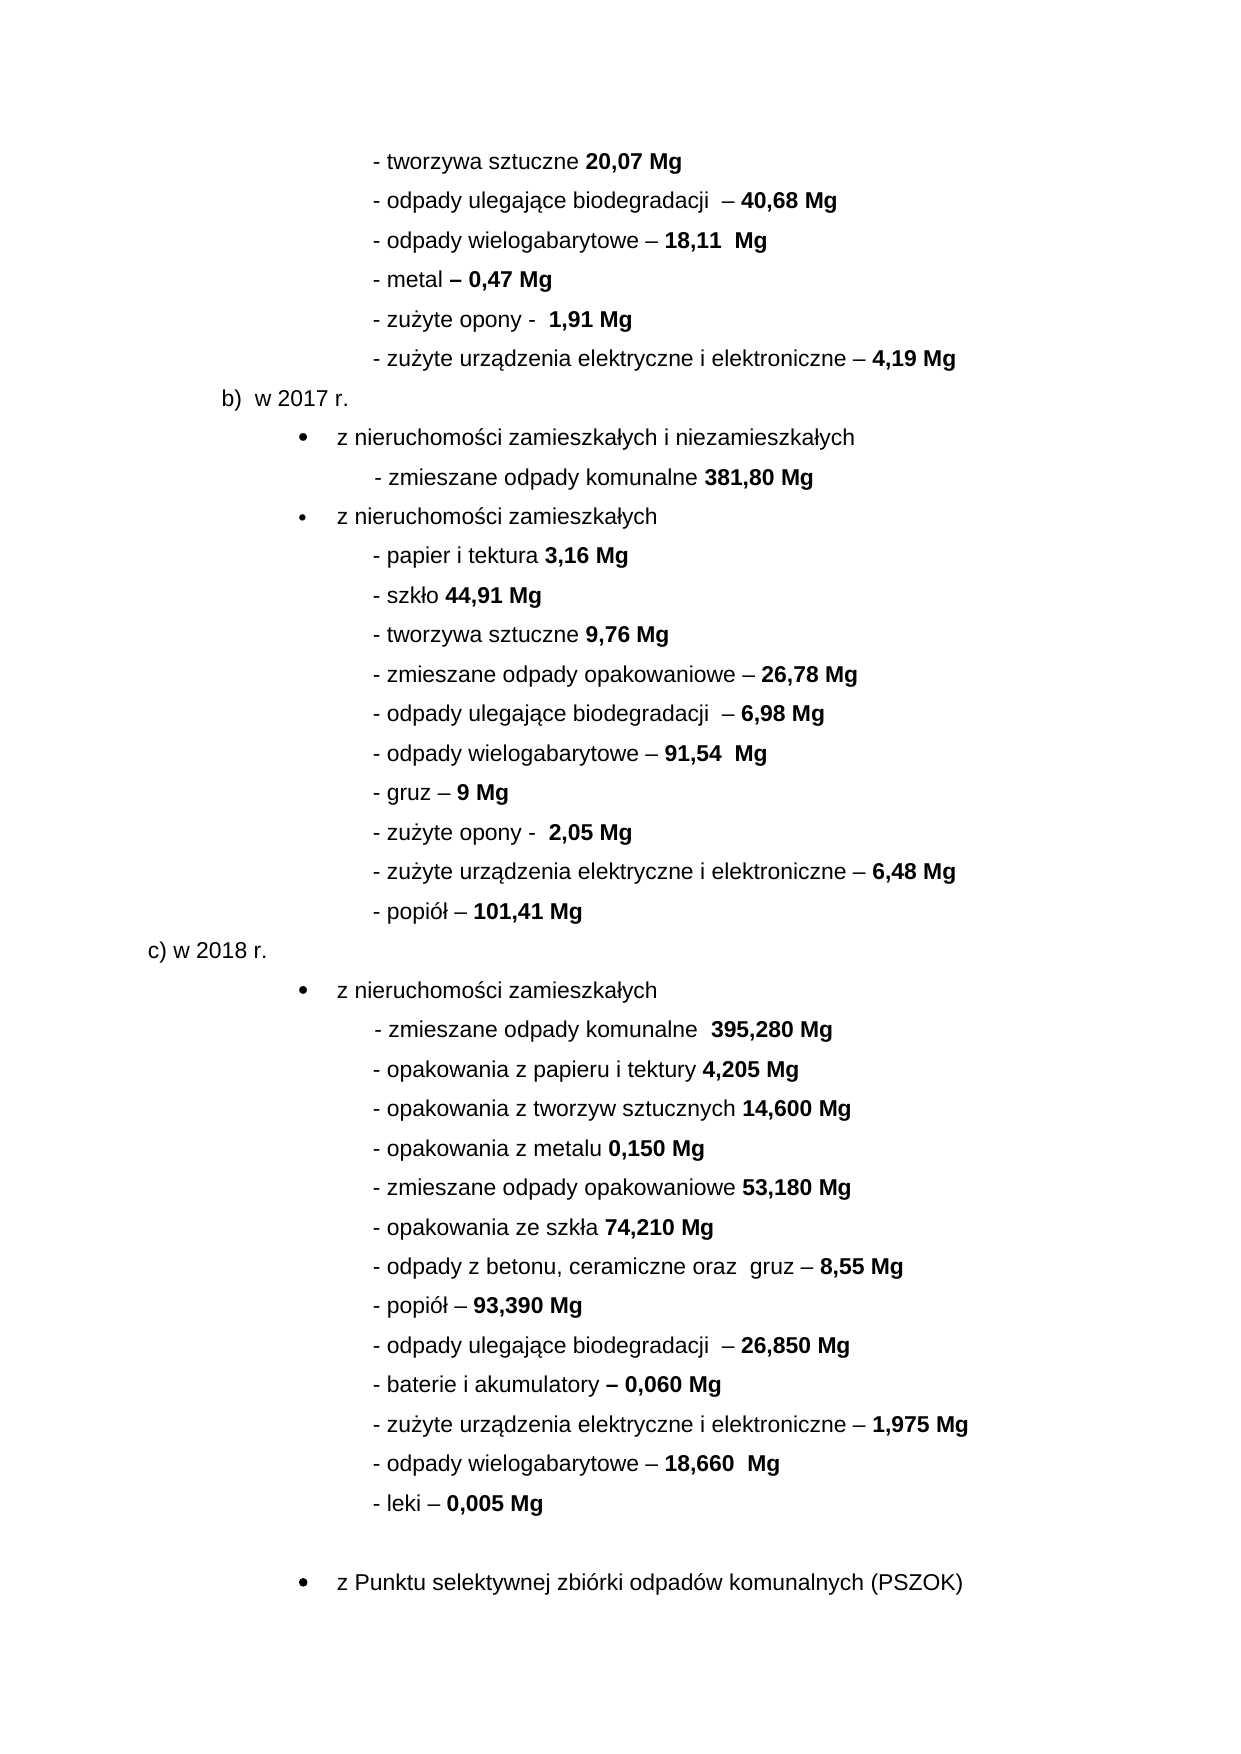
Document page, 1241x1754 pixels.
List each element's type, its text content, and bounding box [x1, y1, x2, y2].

list - odpady z betonu, ceramiczne oraz gruz – 8,55 Mg [373, 1253, 1093, 1279]
list - odpady wielogabarytowe – 91,54 Mg [373, 740, 1093, 766]
list - zmieszane odpady opakowaniowe – 26,78 Mg [373, 661, 1093, 687]
list - zużyte urządzenia elektryczne i elektroniczne – 4,19 Mg [373, 345, 1093, 371]
list - opakowania z papieru i tektury 4,205 Mg [373, 1056, 1093, 1082]
list - leki – 0,005 Mg [373, 1490, 1093, 1516]
list - odpady wielogabarytowe – 18,11 Mg [373, 227, 1093, 253]
list - odpady ulegające biodegradacji – 6,98 Mg [373, 700, 1093, 727]
list - zużyte urządzenia elektryczne i elektroniczne – 6,48 Mg [373, 858, 1093, 884]
list z Punktu selektywnej zbiórki odpadów komunalnych (PSZOK) [299, 1569, 1093, 1595]
list - odpady ulegające biodegradacji – 40,68 Mg [373, 187, 1093, 213]
list - popiół – 101,41 Mg [373, 898, 1093, 924]
list - baterie i akumulatory – 0,060 Mg [373, 1371, 1093, 1398]
list - popiół – 93,390 Mg [373, 1292, 1093, 1319]
list z nieruchomości zamieszkałych i niezamieszkałych [299, 424, 1093, 450]
list - odpady ulegające biodegradacji – 26,850 Mg [373, 1332, 1093, 1358]
list - tworzywa sztuczne 20,07 Mg [373, 148, 1093, 174]
list - zużyte opony - 1,91 Mg [373, 306, 1093, 332]
list z nieruchomości zamieszkałych [299, 503, 1093, 529]
list - opakowania ze szkła 74,210 Mg [373, 1213, 1093, 1240]
list z nieruchomości zamieszkałych [299, 977, 1093, 1003]
list - zmieszane odpady komunalne 395,280 Mg [221, 1016, 1093, 1042]
list - zużyte urządzenia elektryczne i elektroniczne – 1,975 Mg [373, 1411, 1093, 1437]
list - zmieszane odpady komunalne 381,80 Mg [221, 463, 1093, 490]
list - tworzywa sztuczne 9,76 Mg [373, 621, 1093, 648]
text b) w 2017 r. [148, 384, 1093, 411]
list - opakowania z metalu 0,150 Mg [373, 1134, 1093, 1161]
list - gruz – 9 Mg [373, 779, 1093, 806]
list - papier i tektura 3,16 Mg [373, 542, 1093, 569]
list - zmieszane odpady opakowaniowe 53,180 Mg [373, 1174, 1093, 1200]
list - odpady wielogabarytowe – 18,660 Mg [373, 1450, 1093, 1477]
list - szkło 44,91 Mg [373, 582, 1093, 608]
list - metal – 0,47 Mg [373, 266, 1093, 292]
list - zużyte opony - 2,05 Mg [373, 819, 1093, 845]
list - opakowania z tworzyw sztucznych 14,600 Mg [373, 1095, 1093, 1121]
text c) w 2018 r. [148, 937, 1093, 963]
